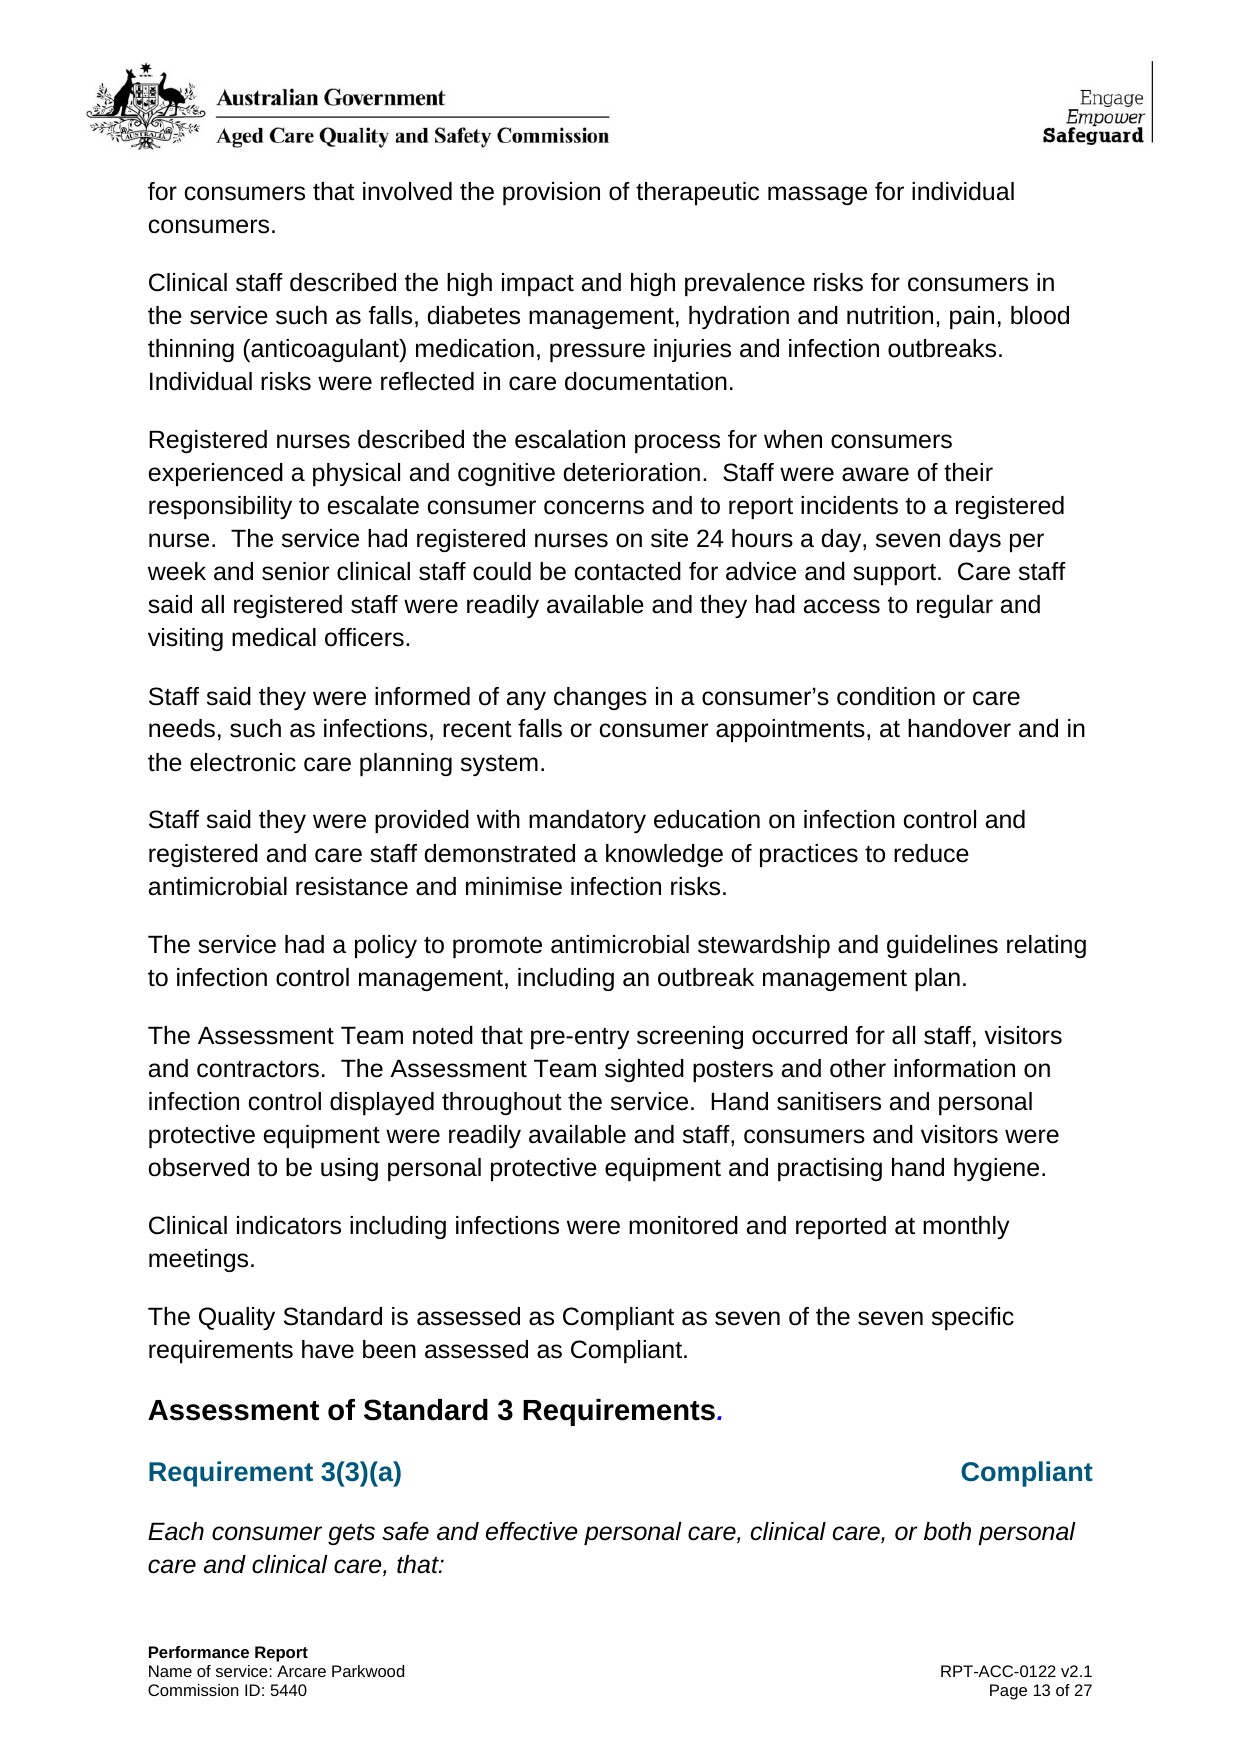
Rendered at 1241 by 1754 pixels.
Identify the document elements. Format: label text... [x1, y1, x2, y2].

text Clinical staff described the high impact and high prevalence risks for consumers in the service such as falls, diabetes management, hydration and nutrition, pain, blood thinning (anticoagulant) medication, pressure injuries and infection outbreaks. Individual risks were reflected in care documentation. [148, 268, 1092, 396]
text The Assessment Team noted that pre-entry screening occurred for all staff, visitors and contractors. The Assessment Team sighted posters and other information on infection control displayed throughout the service. Hand sanitisers and personal protective equipment were readily available and staff, consumers and visitors were observed to be using personal protective equipment and practising hand hygiene. [148, 1021, 1092, 1181]
text Registered nurses described the escalation process for when consumers experienced a physical and cognitive deterioration. Staff were aware of their responsibility to escalate consumer concerns and to report incidents to a registered nurse. The service had registered nurses on site 24 hours a day, seven days per week and senior clinical staff could be contacted for advice and support. Care staff said all registered staff were readily available and they had access to regular and visiting medical officers. [148, 425, 1092, 652]
text Clinical indicators including infections were monitored and reported at monthly meetings. [148, 1211, 1092, 1272]
text Staff said they were provided with mandatory education on infection control and registered and care staff demonstrated a knowledge of practices to reduce antimicrobial resistance and minimise infection risks. [148, 806, 1092, 900]
text Each consumer gets safe and effective personal care, clinical care, or both personal care and clinical care, that: [148, 1517, 1092, 1579]
subtitle Requirement 3(3)(a) Compliant [148, 1456, 1092, 1488]
picture [0, 1, 1241, 171]
text The service had a policy to promote antimicrobial stewardship and guidelines relating to infection control management, including an outbreak management plan. [148, 929, 1092, 991]
text The Quality Standard is assessed as Compliant as seven of the seven specific requirements have been assessed as Compliant. [148, 1302, 1092, 1363]
text Staff said they were informed of any changes in a consumer’s condition or care needs, such as infections, recent falls or consumer appointments, at handover and in the electronic care planning system. [148, 681, 1092, 776]
subtitle Assessment of Standard 3 Requirements. [148, 1393, 1092, 1426]
